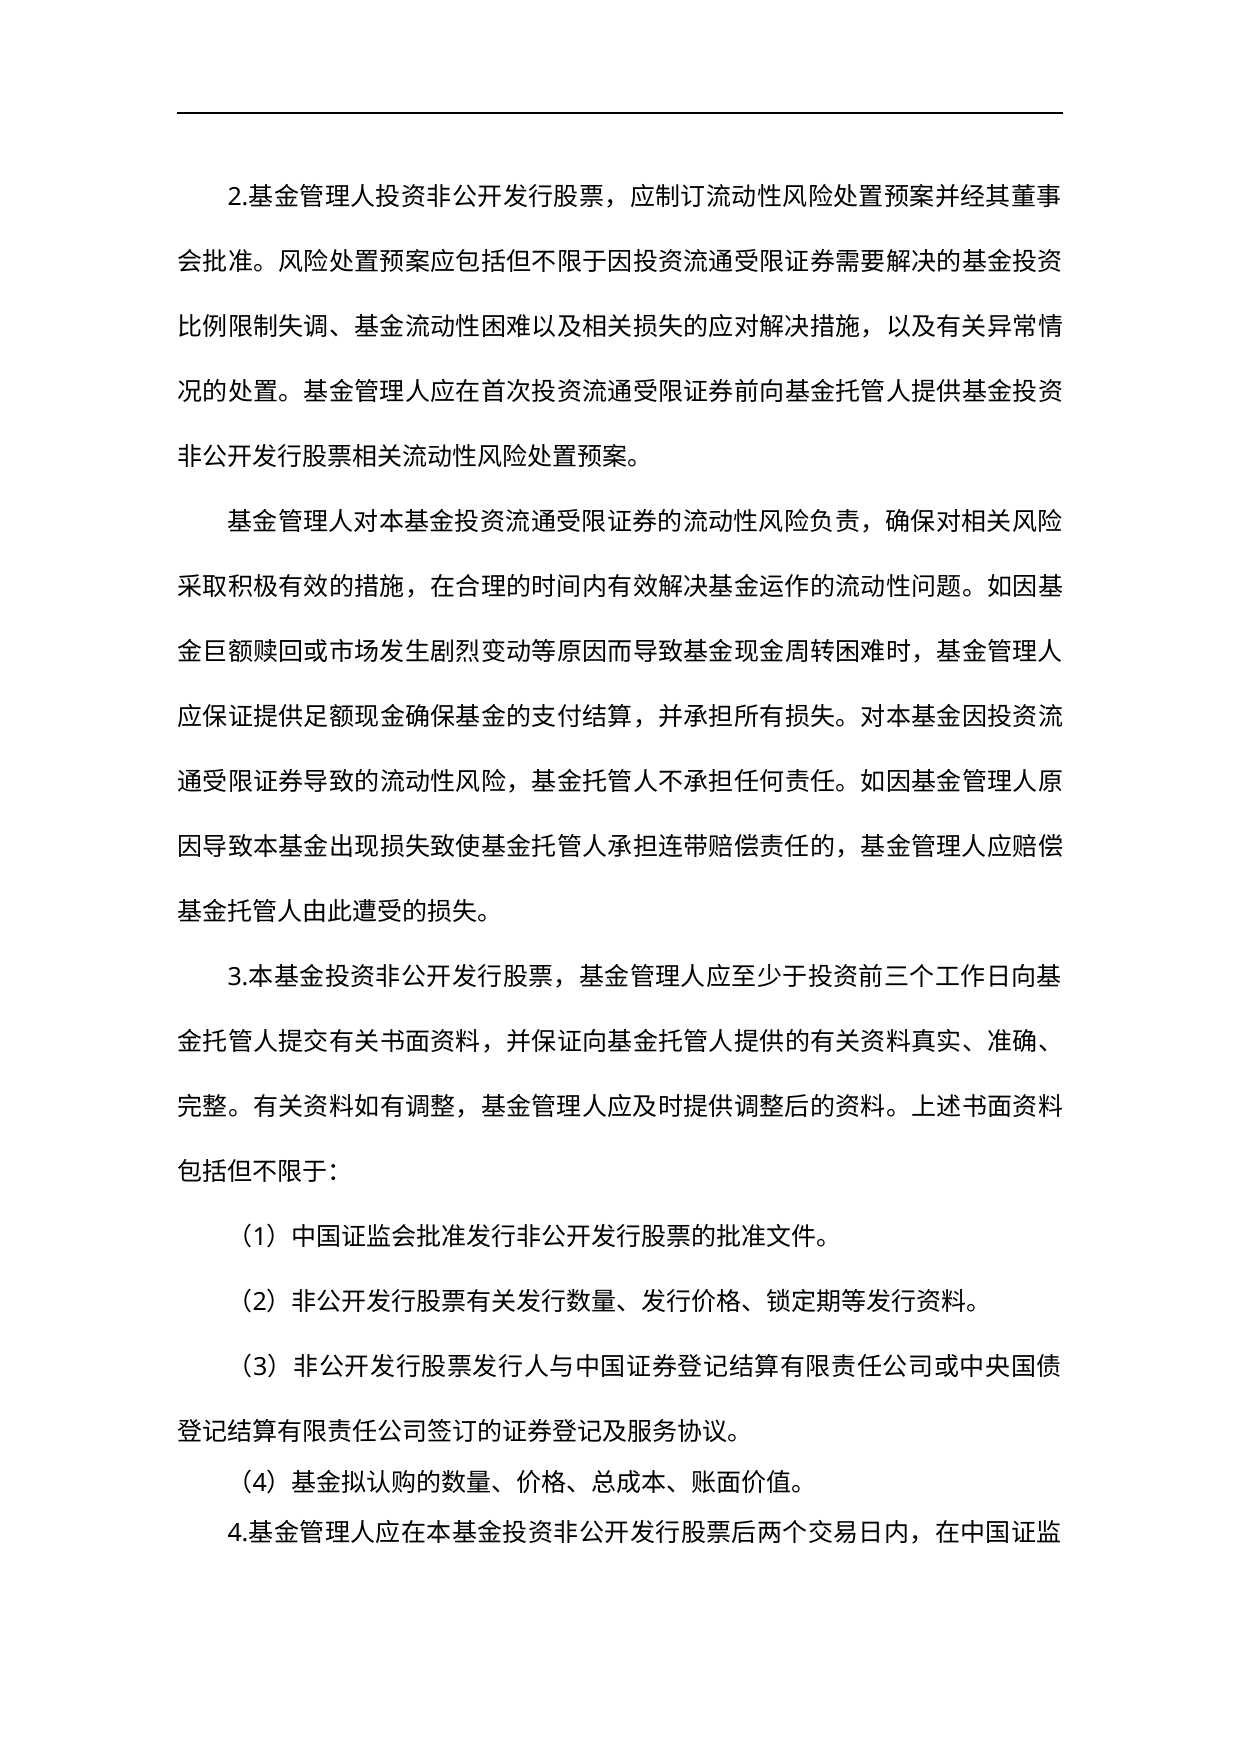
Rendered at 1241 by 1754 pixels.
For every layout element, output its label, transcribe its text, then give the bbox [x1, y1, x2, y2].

text 基金管理人对本基金投资流通受限证券的流动性风险负责，确保对相关风险采取积极有效的措施，在合理的时间内有效解决基金运作的流动性问题。如因基金巨额赎回或市场发生剧烈变动等原因而导致基金现金周转困难时，基金管理人应保证提供足额现金确保基金的支付结算，并承担所有损失。对本基金因投资流通受限证券导致的流动性风险，基金托管人不承担任何责任。如因基金管理人原因导致本基金出现损失致使基金托管人承担连带赔偿责任的，基金管理人应赔偿基金托管人由此遭受的损失。 [177, 487, 1063, 942]
text 2.基金管理人投资非公开发行股票，应制订流动性风险处置预案并经其董事会批准。风险处置预案应包括但不限于因投资流通受限证券需要解决的基金投资比例限制失调、基金流动性困难以及相关损失的应对解决措施，以及有关异常情况的处置。基金管理人应在首次投资流通受限证券前向基金托管人提供基金投资非公开发行股票相关流动性风险处置预案。 [177, 162, 1063, 487]
text （2）非公开发行股票有关发行数量、发行价格、锁定期等发行资料。 [177, 1267, 1063, 1332]
text 3.本基金投资非公开发行股票，基金管理人应至少于投资前三个工作日向基金托管人提交有关书面资料，并保证向基金托管人提供的有关资料真实、准确、完整。有关资料如有调整，基金管理人应及时提供调整后的资料。上述书面资料包括但不限于： [177, 942, 1063, 1202]
text （4）基金拟认购的数量、价格、总成本、账面价值。 [177, 1462, 1063, 1498]
text （3）非公开发行股票发行人与中国证券登记结算有限责任公司或中央国债登记结算有限责任公司签订的证券登记及服务协议。 [177, 1332, 1063, 1462]
text （1）中国证监会批准发行非公开发行股票的批准文件。 [177, 1202, 1063, 1267]
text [177, 1498, 1063, 1563]
